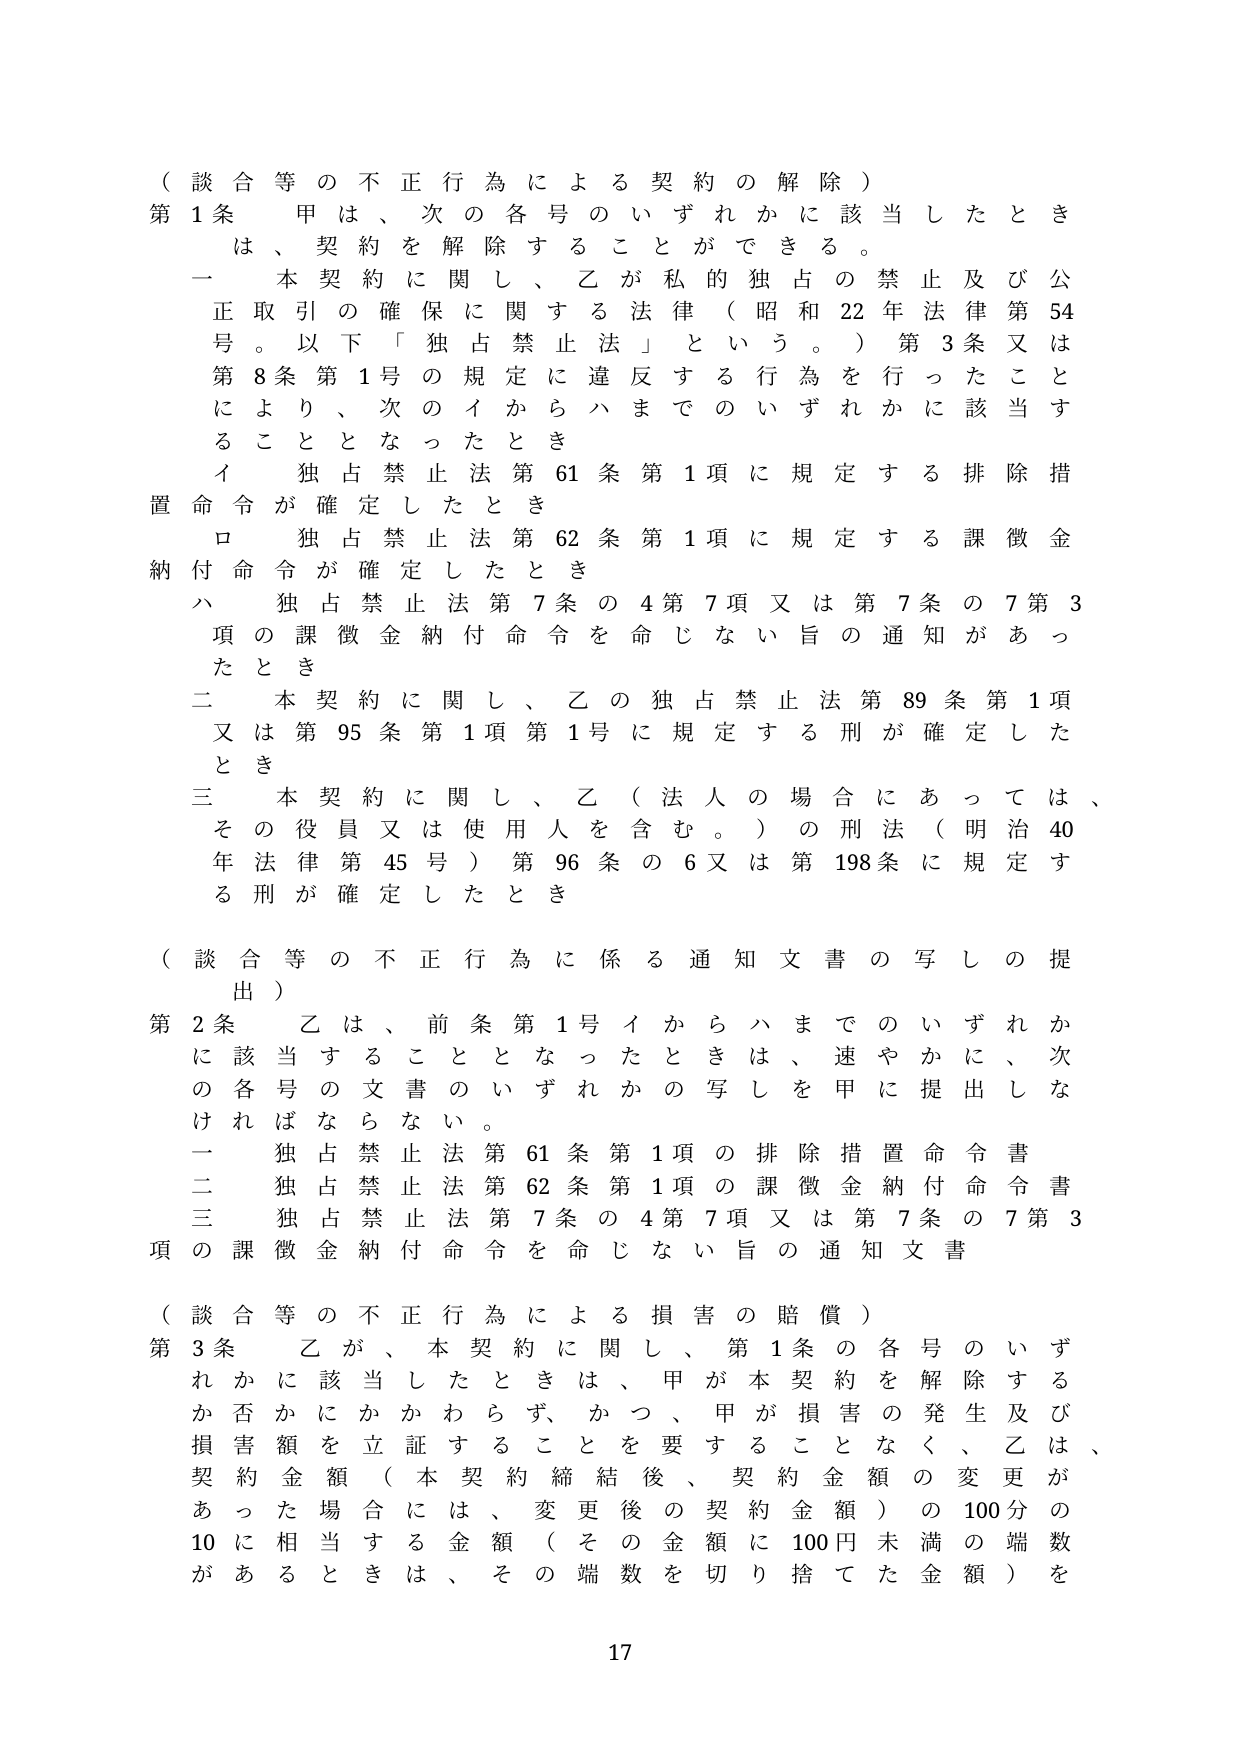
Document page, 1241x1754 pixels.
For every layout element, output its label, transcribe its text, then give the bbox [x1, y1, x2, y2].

text 三 本契約に関し、乙（法人の場合にあっては、その役員又は使用人を含む。）の刑法（明治40年法律第45号）第96条の6又は第198条に規定する刑が確定したとき [170, 780, 1091, 909]
text （談合等の不正行為に係る通知文書の写しの提出） [149, 942, 1091, 1007]
text 第2条 乙は、前条第1号イからハまでのいずれかに該当することとなったときは、速やかに、次の各号の文書のいずれかの写しを甲に提出しなければならない。 [149, 1007, 1091, 1136]
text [149, 1331, 1091, 1590]
text ハ 独占禁止法第7条の4第7項又は第7条の7第3項の課徴金納付命令を命じない旨の通知があったとき [191, 585, 1091, 683]
text 一 本契約に関し、乙が私的独占の禁止及び公正取引の確保に関する法律（昭和22年法律第54号。以下「独占禁止法」という。）第3条又は第8条第1号の規定に違反する行為を行ったことにより、次のイからハまでのいずれかに該当することとなったとき [170, 261, 1091, 456]
text 二 本契約に関し、乙の独占禁止法第89条第1項又は第95条第1項第1号に規定する刑が確定したとき [170, 683, 1091, 780]
text 二 独占禁止法第62条第1項の課徴金納付命令書 [149, 1168, 1091, 1201]
text 一 独占禁止法第61条第1項の排除措置命令書 [149, 1136, 1091, 1168]
text 第1条 甲は、次の各号のいずれかに該当したときは、契約を解除することができる。 [149, 197, 1091, 261]
text （談合等の不正行為による契約の解除） [149, 164, 1091, 197]
text イ 独占禁止法第61条第1項に規定する排除措置命令が確定したとき [149, 456, 1091, 521]
text （談合等の不正行為による損害の賠償） [149, 1298, 1091, 1331]
text ロ 独占禁止法第62条第1項に規定する課徴金納付命令が確定したとき [149, 521, 1091, 585]
text 三 独占禁止法第7条の4第7項又は第7条の7第3項の課徴金納付命令を命じない旨の通知文書 [149, 1201, 1091, 1266]
